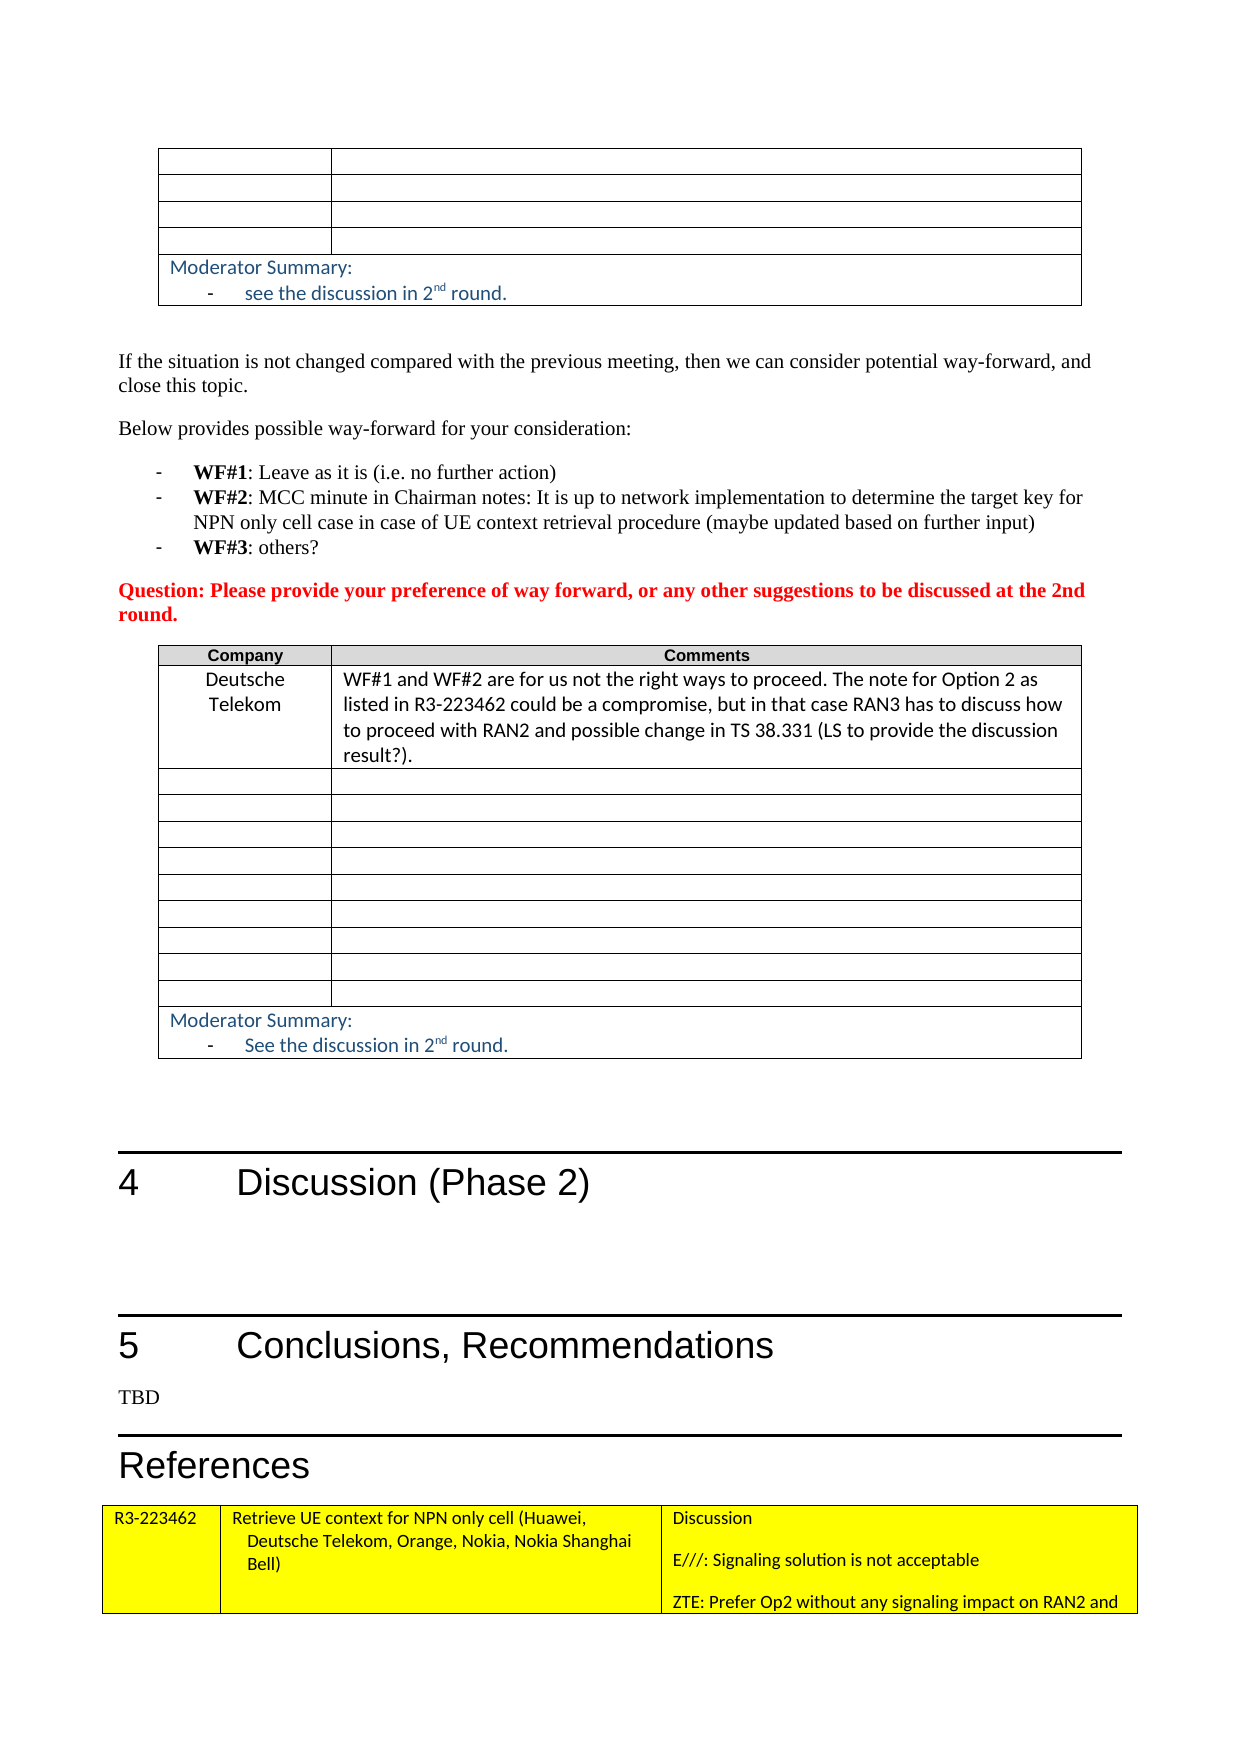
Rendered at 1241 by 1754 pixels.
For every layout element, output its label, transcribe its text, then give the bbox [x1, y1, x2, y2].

list WF#1: Leave as it is (i.e. no further action) [156, 459, 1122, 484]
table_cell [159, 769, 331, 794]
table_cell [159, 822, 331, 847]
table_cell [159, 175, 331, 201]
table_cell [159, 901, 331, 927]
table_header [221, 1506, 661, 1613]
table_cell [159, 795, 331, 821]
list WF#2: MCC minute in Chairman notes: It is up to network implementation to determine the target key for NPN only cell case in case of UE context retrieval procedure (maybe updated based on further input) [156, 484, 1122, 534]
table_cell Deutsche Telekom [159, 666, 331, 768]
table_cell [332, 202, 1081, 227]
table_cell [159, 848, 331, 874]
table_cell [159, 202, 331, 227]
table_cell [332, 769, 1081, 794]
table_cell [159, 228, 331, 253]
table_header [662, 1506, 1137, 1613]
table_cell [159, 928, 331, 953]
table_cell Moderator Summary: see the discussion in 2nd round. [159, 255, 1081, 305]
table_cell Moderator Summary: See the discussion in 2nd round. [159, 1007, 1081, 1058]
table_cell [159, 954, 331, 979]
subtitle References [118, 1437, 1122, 1487]
table_cell [332, 795, 1081, 821]
table_cell [332, 928, 1081, 953]
table_cell [332, 954, 1081, 979]
table_cell [332, 848, 1081, 874]
table_cell [332, 981, 1081, 1006]
table_cell [159, 149, 331, 174]
text Question: Please provide your preference of way forward, or any other suggestions to be discussed at the 2nd round. [118, 578, 1122, 626]
table_cell [159, 875, 331, 900]
list WF#3: others? [156, 534, 1122, 559]
table_cell [332, 901, 1081, 927]
table_cell WF#1 and WF#2 are for us not the right ways to proceed. The note for Option 2 as listed in R3-223462 could be a compromise, but in that case RAN3 has to discuss how to proceed with RAN2 and possible change in TS 38.331 (LS to provide the discussion result?). [332, 666, 1081, 768]
subtitle 4 Discussion (Phase 2) [118, 1154, 1122, 1203]
table_cell [332, 228, 1081, 253]
table_header Company [159, 646, 331, 665]
table_cell [159, 981, 331, 1006]
table_header R3-223462 [103, 1506, 220, 1613]
table_cell [332, 149, 1081, 174]
table_cell [332, 175, 1081, 201]
table_cell [332, 822, 1081, 847]
table_header Comments [332, 646, 1081, 665]
text TBD [118, 1385, 1122, 1409]
text If the situation is not changed compared with the previous meeting, then we can consider potential way-forward, and close this topic. [118, 349, 1122, 397]
subtitle 5 Conclusions, Recommendations [118, 1317, 1122, 1366]
text Below provides possible way-forward for your consideration: [118, 416, 1122, 440]
table_cell [332, 875, 1081, 900]
